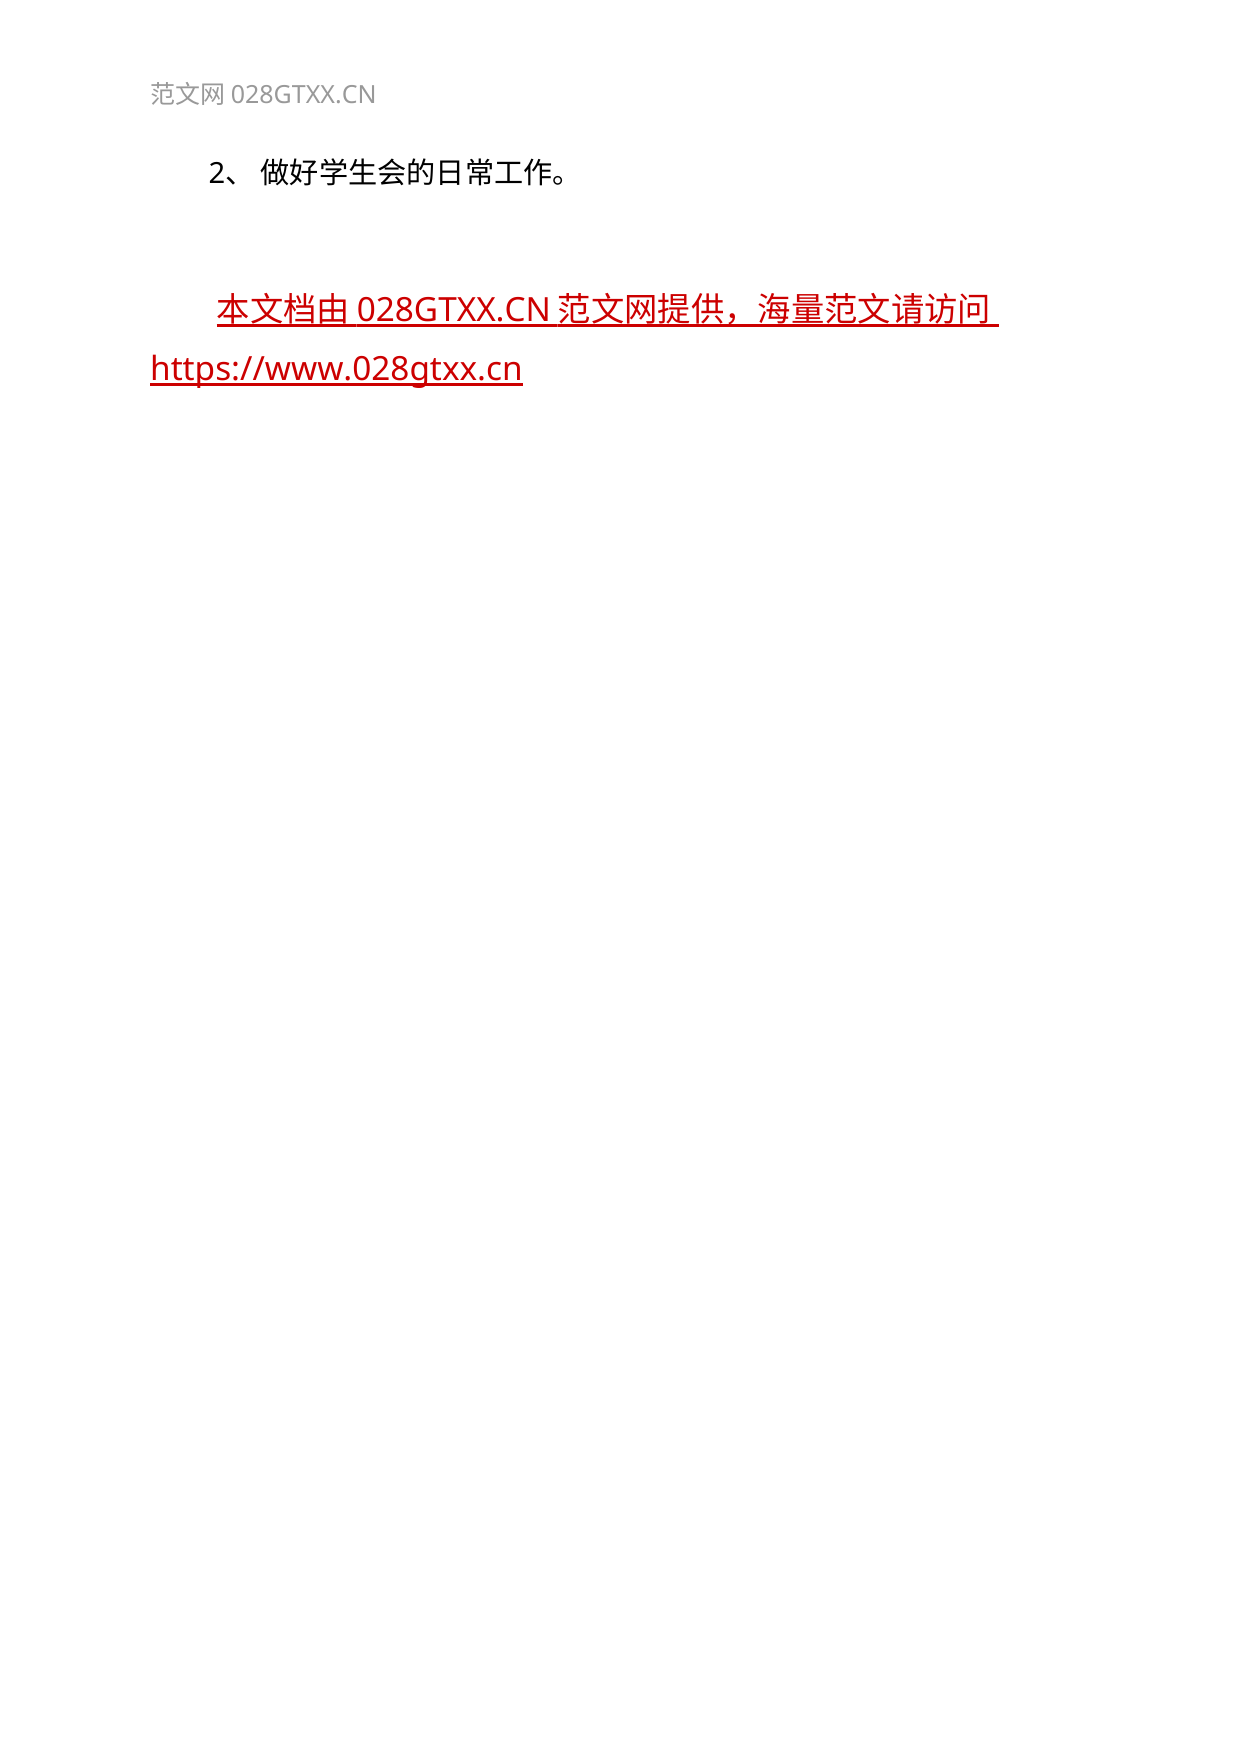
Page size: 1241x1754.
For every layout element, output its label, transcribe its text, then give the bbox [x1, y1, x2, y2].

text 2、 做好学生会的日常工作。 [150, 150, 1090, 192]
text 本文档由028GTXX.CN范文网提供，海量范文请访问 https://www.028gtxx.cn [150, 283, 1090, 391]
